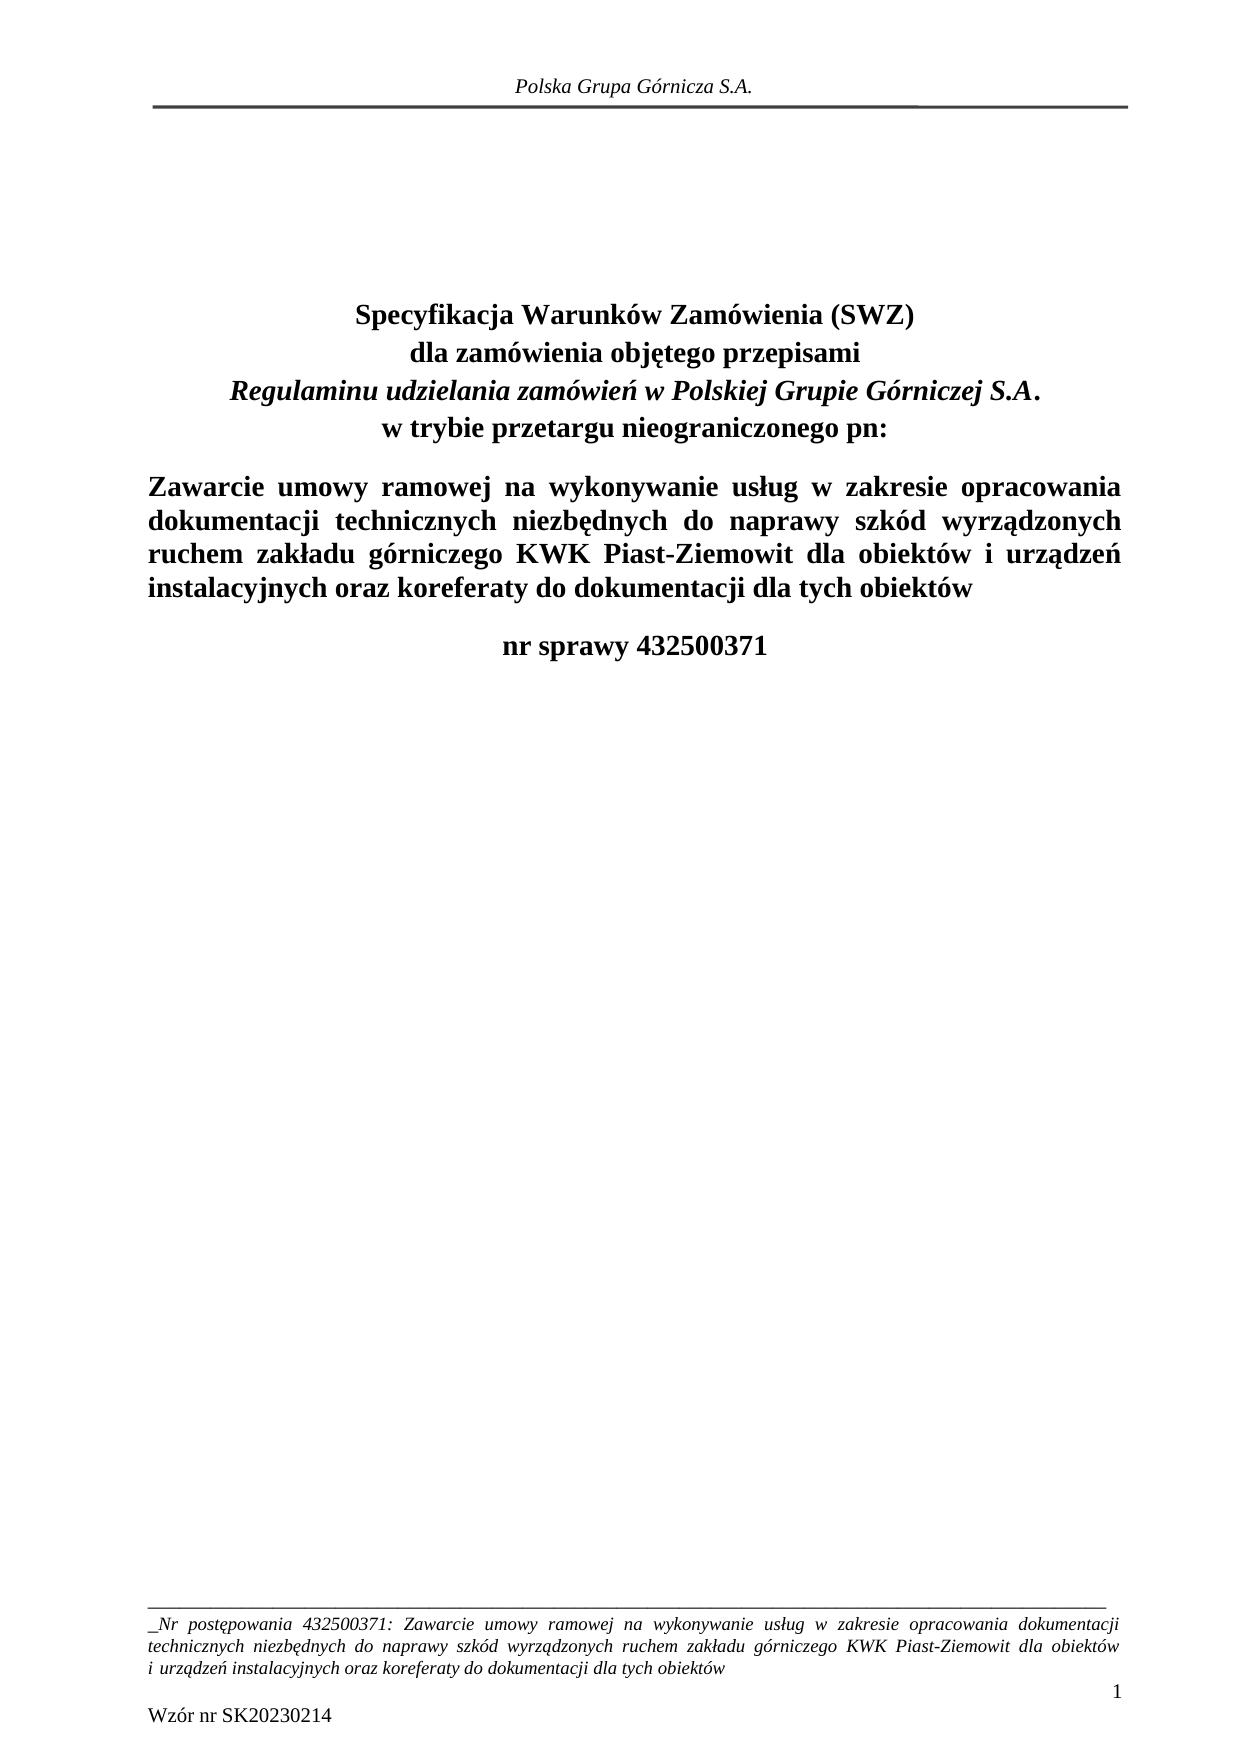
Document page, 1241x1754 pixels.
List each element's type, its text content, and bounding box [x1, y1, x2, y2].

text nr sprawy 432500371 [148, 628, 1122, 662]
text Zawarcie umowy ramowej na wykonywanie usług w zakresie opracowania dokumentacji technicznych niezbędnych do naprawy szkód wyrządzonych ruchem zakładu górniczego KWK Piast-Ziemowit dla obiektów i urządzeń instalacyjnych oraz koreferaty do dokumentacji dla tych obiektów [148, 469, 1122, 603]
text w trybie przetargu nieograniczonego pn: [148, 411, 1122, 444]
text Regulaminu udzielania zamówień w Polskiej Grupie Górniczej S.A. [148, 373, 1122, 406]
text Specyfikacja Warunków Zamówienia (SWZ) [148, 297, 1122, 331]
text dla zamówienia objętego przepisami [148, 335, 1122, 369]
